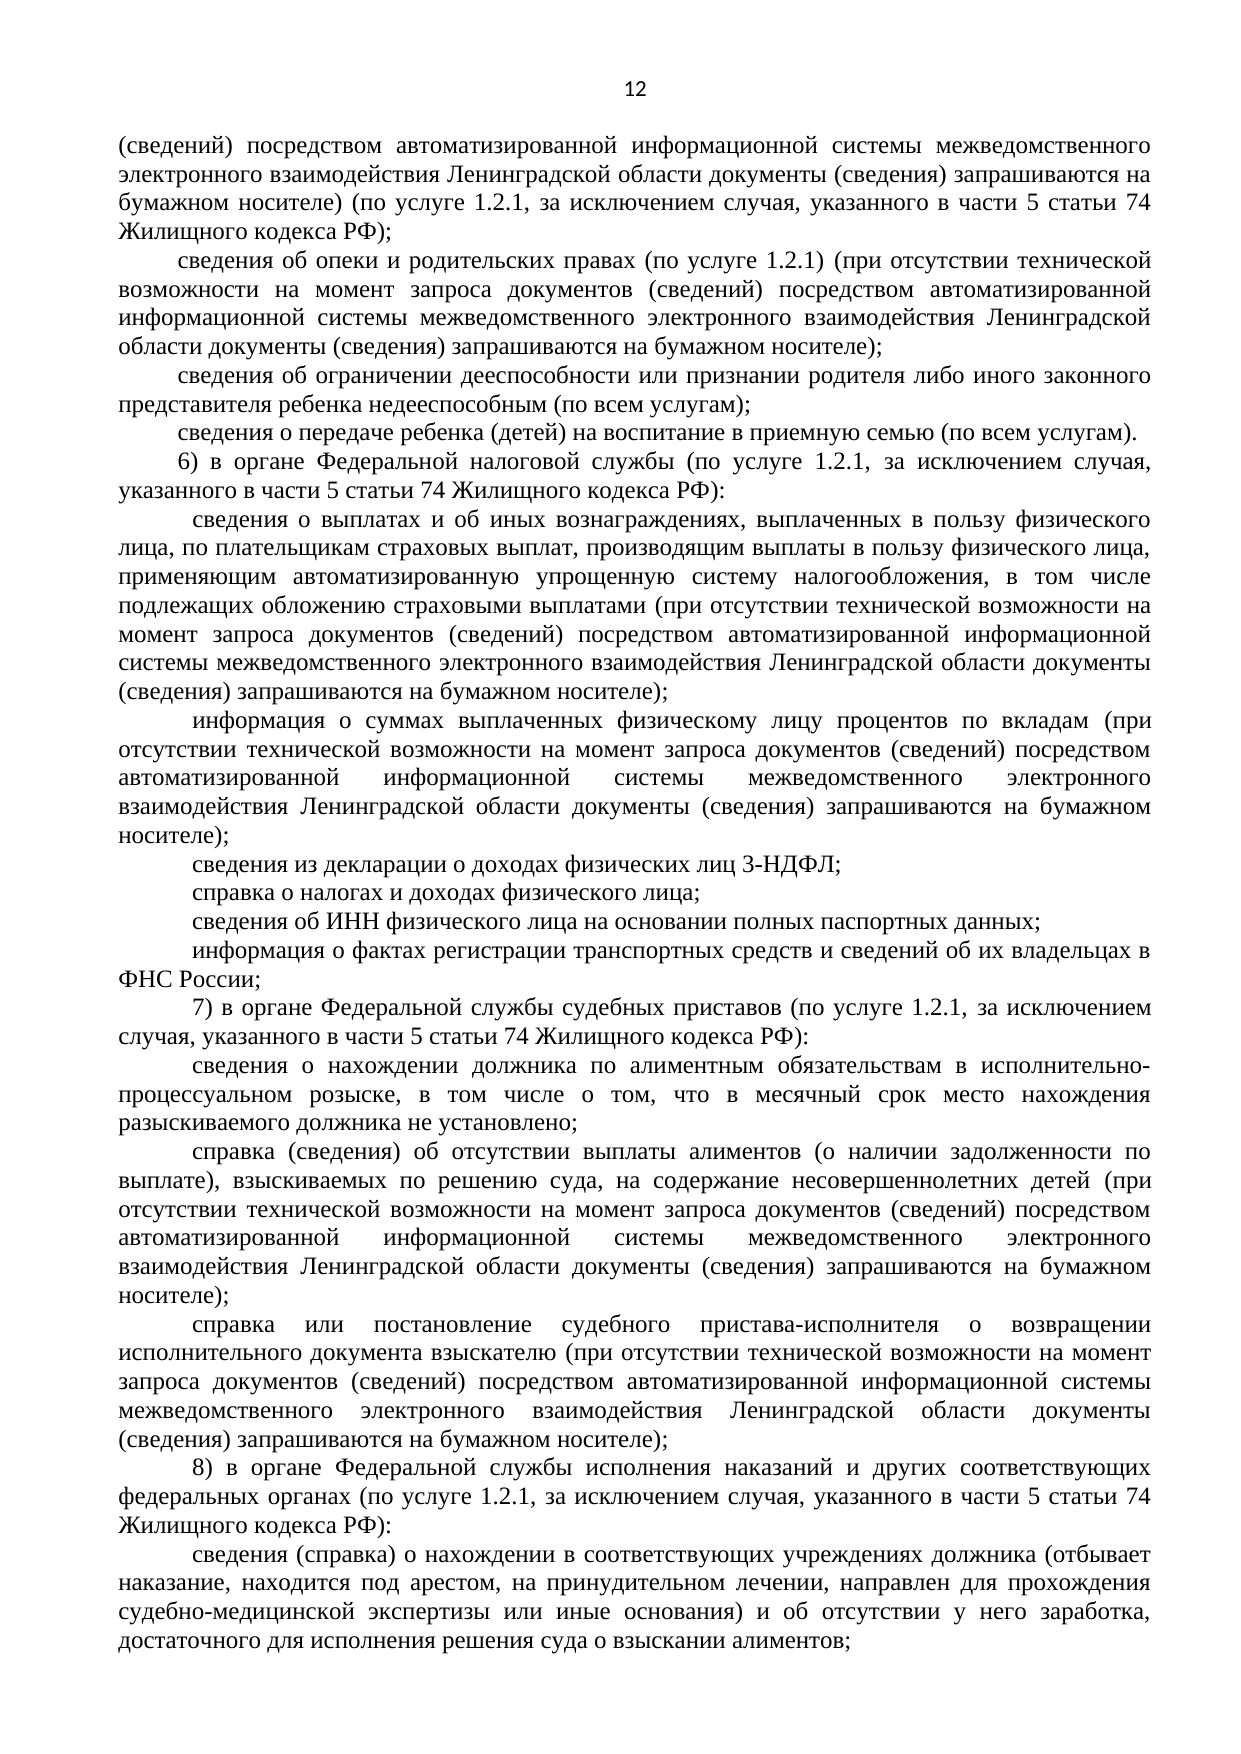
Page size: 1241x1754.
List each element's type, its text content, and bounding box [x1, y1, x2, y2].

text сведения о передаче ребенка (детей) на воспитание в приемную семью (по всем услугам). [118, 417, 1152, 446]
text справка (сведения) об отсутствии выплаты алиментов (о наличии задолженности по выплате), взыскиваемых по решению суда, на содержание несовершеннолетних детей (при отсутствии технической возможности на момент запроса документов (сведений) посредством автоматизированной информационной системы межведомственного электронного взаимодействия Ленинградской области документы (сведения) запрашиваются на бумажном носителе); [118, 1136, 1152, 1309]
text 8) в органе Федеральной службы исполнения наказаний и других соответствующих федеральных органах (по услуге 1.2.1, за исключением случая, указанного в части 5 статьи 74 Жилищного кодекса РФ): [118, 1452, 1152, 1539]
text справка о налогах и доходах физического лица; [118, 877, 1152, 906]
text справка или постановление судебного пристава-исполнителя о возвращении исполнительного документа взыскателю (при отсутствии технической возможности на момент запроса документов (сведений) посредством автоматизированной информационной системы межведомственного электронного взаимодействия Ленинградской области документы (сведения) запрашиваются на бумажном носителе); [118, 1309, 1152, 1452]
text сведения об ИНН физического лица на основании полных паспортных данных; [118, 906, 1152, 935]
text информация о суммах выплаченных физическому лицу процентов по вкладам (при отсутствии технической возможности на момент запроса документов (сведений) посредством автоматизированной информационной системы межведомственного электронного взаимодействия Ленинградской области документы (сведения) запрашиваются на бумажном носителе); [118, 705, 1152, 849]
text сведения об ограничении дееспособности или признании родителя либо иного законного представителя ребенка недееспособным (по всем услугам); [118, 360, 1152, 417]
text 7) в органе Федеральной службы судебных приставов (по услуге 1.2.1, за исключением случая, указанного в части 5 статьи 74 Жилищного кодекса РФ): [118, 992, 1152, 1050]
text сведения (справка) о нахождении в соответствующих учреждениях должника (отбывает наказание, находится под арестом, на принудительном лечении, направлен для прохождения судебно-медицинской экспертизы или иные основания) и об отсутствии у него заработка, достаточного для исполнения решения суда о взыскании алиментов; [118, 1539, 1152, 1654]
text сведения об опеки и родительских правах (по услуге 1.2.1) (при отсутствии технической возможности на момент запроса документов (сведений) посредством автоматизированной информационной системы межведомственного электронного взаимодействия Ленинградской области документы (сведения) запрашиваются на бумажном носителе); [118, 245, 1152, 360]
text сведения из декларации о доходах физических лиц 3-НДФЛ; [118, 849, 1152, 877]
text сведения о выплатах и об иных вознаграждениях, выплаченных в пользу физического лица, по плательщикам страховых выплат, производящим выплаты в пользу физического лица, применяющим автоматизированную упрощенную систему налогообложения, в том числе подлежащих обложению страховыми выплатами (при отсутствии технической возможности на момент запроса документов (сведений) посредством автоматизированной информационной системы межведомственного электронного взаимодействия Ленинградской области документы (сведения) запрашиваются на бумажном носителе); [118, 504, 1152, 705]
text 6) в органе Федеральной налоговой службы (по услуге 1.2.1, за исключением случая, указанного в части 5 статьи 74 Жилищного кодекса РФ): [118, 446, 1152, 504]
text информация о фактах регистрации транспортных средств и сведений об их владельцах в ФНС России; [118, 935, 1152, 992]
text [118, 130, 1152, 245]
text сведения о нахождении должника по алиментным обязательствам в исполнительно-процессуальном розыске, в том числе о том, что в месячный срок место нахождения разыскиваемого должника не установлено; [118, 1050, 1152, 1136]
